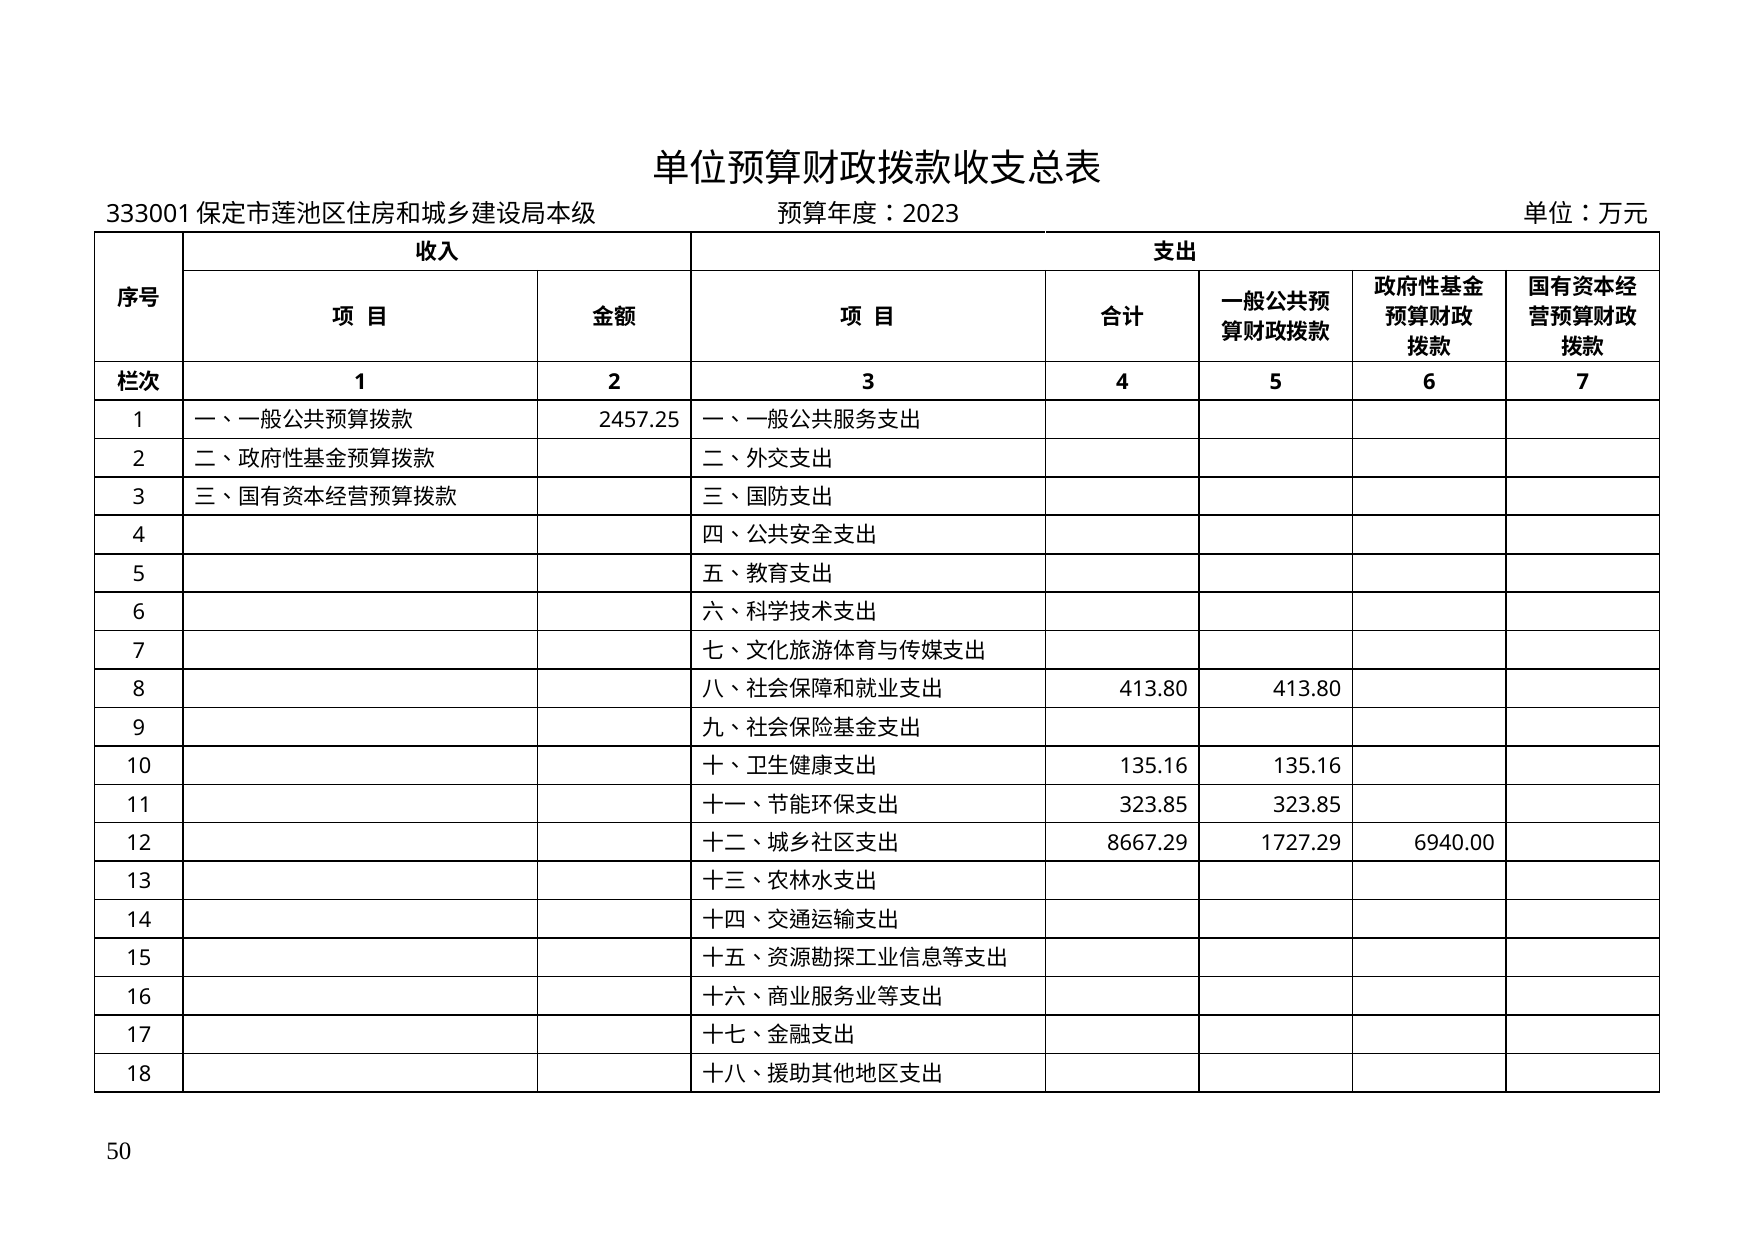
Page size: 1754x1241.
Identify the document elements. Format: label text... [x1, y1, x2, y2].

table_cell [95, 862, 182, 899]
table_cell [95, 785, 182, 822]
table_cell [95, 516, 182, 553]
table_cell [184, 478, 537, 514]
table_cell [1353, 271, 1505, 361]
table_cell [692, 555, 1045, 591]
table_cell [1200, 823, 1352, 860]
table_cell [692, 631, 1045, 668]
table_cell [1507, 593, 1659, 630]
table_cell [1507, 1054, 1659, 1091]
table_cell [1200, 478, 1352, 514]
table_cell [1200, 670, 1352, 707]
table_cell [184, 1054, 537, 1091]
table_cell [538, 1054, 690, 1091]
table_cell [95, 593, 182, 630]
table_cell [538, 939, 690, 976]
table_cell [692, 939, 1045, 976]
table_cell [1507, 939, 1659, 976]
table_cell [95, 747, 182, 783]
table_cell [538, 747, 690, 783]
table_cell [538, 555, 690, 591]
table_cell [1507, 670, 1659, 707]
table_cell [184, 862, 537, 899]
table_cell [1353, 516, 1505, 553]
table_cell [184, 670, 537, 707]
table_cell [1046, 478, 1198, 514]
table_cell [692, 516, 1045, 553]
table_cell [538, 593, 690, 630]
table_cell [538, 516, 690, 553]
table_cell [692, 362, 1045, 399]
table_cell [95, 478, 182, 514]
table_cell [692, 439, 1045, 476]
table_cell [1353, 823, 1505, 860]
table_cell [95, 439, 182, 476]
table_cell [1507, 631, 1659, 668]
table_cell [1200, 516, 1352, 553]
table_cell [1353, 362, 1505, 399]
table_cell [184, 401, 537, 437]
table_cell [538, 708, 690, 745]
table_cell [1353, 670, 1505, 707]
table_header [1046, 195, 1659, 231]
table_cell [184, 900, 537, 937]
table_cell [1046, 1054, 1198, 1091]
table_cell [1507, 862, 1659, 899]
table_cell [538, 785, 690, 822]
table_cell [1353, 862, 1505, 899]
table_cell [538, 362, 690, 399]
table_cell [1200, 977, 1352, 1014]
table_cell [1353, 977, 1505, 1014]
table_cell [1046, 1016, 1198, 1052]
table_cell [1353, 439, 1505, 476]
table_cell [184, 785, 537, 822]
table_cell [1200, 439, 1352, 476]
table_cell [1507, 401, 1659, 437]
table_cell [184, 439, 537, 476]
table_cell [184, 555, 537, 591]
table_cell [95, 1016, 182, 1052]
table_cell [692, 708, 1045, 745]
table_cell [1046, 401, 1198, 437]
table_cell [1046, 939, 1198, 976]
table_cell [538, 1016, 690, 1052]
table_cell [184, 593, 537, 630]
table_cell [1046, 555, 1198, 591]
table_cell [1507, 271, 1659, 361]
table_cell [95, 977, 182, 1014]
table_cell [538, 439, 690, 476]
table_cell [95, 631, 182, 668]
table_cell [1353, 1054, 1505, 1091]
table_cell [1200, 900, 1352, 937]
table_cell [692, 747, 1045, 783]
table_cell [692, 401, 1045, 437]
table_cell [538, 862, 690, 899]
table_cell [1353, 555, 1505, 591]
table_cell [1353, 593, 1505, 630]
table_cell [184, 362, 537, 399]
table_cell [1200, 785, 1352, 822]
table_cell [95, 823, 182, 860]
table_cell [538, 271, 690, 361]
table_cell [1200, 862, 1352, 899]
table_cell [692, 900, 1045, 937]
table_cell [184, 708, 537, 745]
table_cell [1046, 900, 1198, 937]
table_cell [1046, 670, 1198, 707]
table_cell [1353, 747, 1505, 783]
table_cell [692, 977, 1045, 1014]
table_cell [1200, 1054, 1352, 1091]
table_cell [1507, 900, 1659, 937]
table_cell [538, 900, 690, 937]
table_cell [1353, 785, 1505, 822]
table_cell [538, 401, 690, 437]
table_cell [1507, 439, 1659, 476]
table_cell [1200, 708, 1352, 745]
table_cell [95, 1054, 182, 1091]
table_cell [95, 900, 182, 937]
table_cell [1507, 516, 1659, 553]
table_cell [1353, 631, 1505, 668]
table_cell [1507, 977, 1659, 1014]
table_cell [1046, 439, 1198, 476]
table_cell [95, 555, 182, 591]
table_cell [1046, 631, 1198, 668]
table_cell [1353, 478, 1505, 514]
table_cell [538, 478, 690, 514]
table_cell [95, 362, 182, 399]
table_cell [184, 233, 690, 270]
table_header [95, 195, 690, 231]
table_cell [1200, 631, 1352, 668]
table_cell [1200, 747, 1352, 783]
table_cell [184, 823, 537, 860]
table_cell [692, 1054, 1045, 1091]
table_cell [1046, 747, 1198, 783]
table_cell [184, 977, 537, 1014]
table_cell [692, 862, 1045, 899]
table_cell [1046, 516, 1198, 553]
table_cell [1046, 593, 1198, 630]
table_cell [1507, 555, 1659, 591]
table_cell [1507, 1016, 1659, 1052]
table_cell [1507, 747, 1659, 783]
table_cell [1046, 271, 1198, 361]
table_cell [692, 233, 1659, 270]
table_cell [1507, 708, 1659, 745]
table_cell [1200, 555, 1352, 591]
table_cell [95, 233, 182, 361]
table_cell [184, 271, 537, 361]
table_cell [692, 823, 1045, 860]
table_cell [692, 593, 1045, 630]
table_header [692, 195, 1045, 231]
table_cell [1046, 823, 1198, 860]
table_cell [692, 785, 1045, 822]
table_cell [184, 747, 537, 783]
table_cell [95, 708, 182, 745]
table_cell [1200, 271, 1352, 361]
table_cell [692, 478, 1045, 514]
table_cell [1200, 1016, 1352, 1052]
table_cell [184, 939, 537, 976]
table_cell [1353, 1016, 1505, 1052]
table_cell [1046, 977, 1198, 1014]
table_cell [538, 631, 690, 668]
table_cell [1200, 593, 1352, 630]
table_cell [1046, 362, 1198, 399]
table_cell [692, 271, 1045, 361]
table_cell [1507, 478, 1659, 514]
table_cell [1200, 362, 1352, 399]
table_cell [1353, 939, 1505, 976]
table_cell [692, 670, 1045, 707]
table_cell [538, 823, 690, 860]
text 单位预算财政拨款收支总表 [106, 142, 1648, 193]
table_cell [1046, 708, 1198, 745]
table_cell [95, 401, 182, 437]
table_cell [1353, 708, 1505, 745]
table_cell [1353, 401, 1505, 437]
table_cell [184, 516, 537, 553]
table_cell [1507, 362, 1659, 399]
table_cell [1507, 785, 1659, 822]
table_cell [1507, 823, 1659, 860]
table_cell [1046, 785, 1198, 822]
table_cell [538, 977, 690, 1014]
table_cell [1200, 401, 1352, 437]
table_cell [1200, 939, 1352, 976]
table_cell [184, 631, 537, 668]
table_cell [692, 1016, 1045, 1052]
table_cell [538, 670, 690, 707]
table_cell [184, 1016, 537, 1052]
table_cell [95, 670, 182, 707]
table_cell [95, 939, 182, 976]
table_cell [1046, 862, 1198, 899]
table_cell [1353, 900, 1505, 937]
